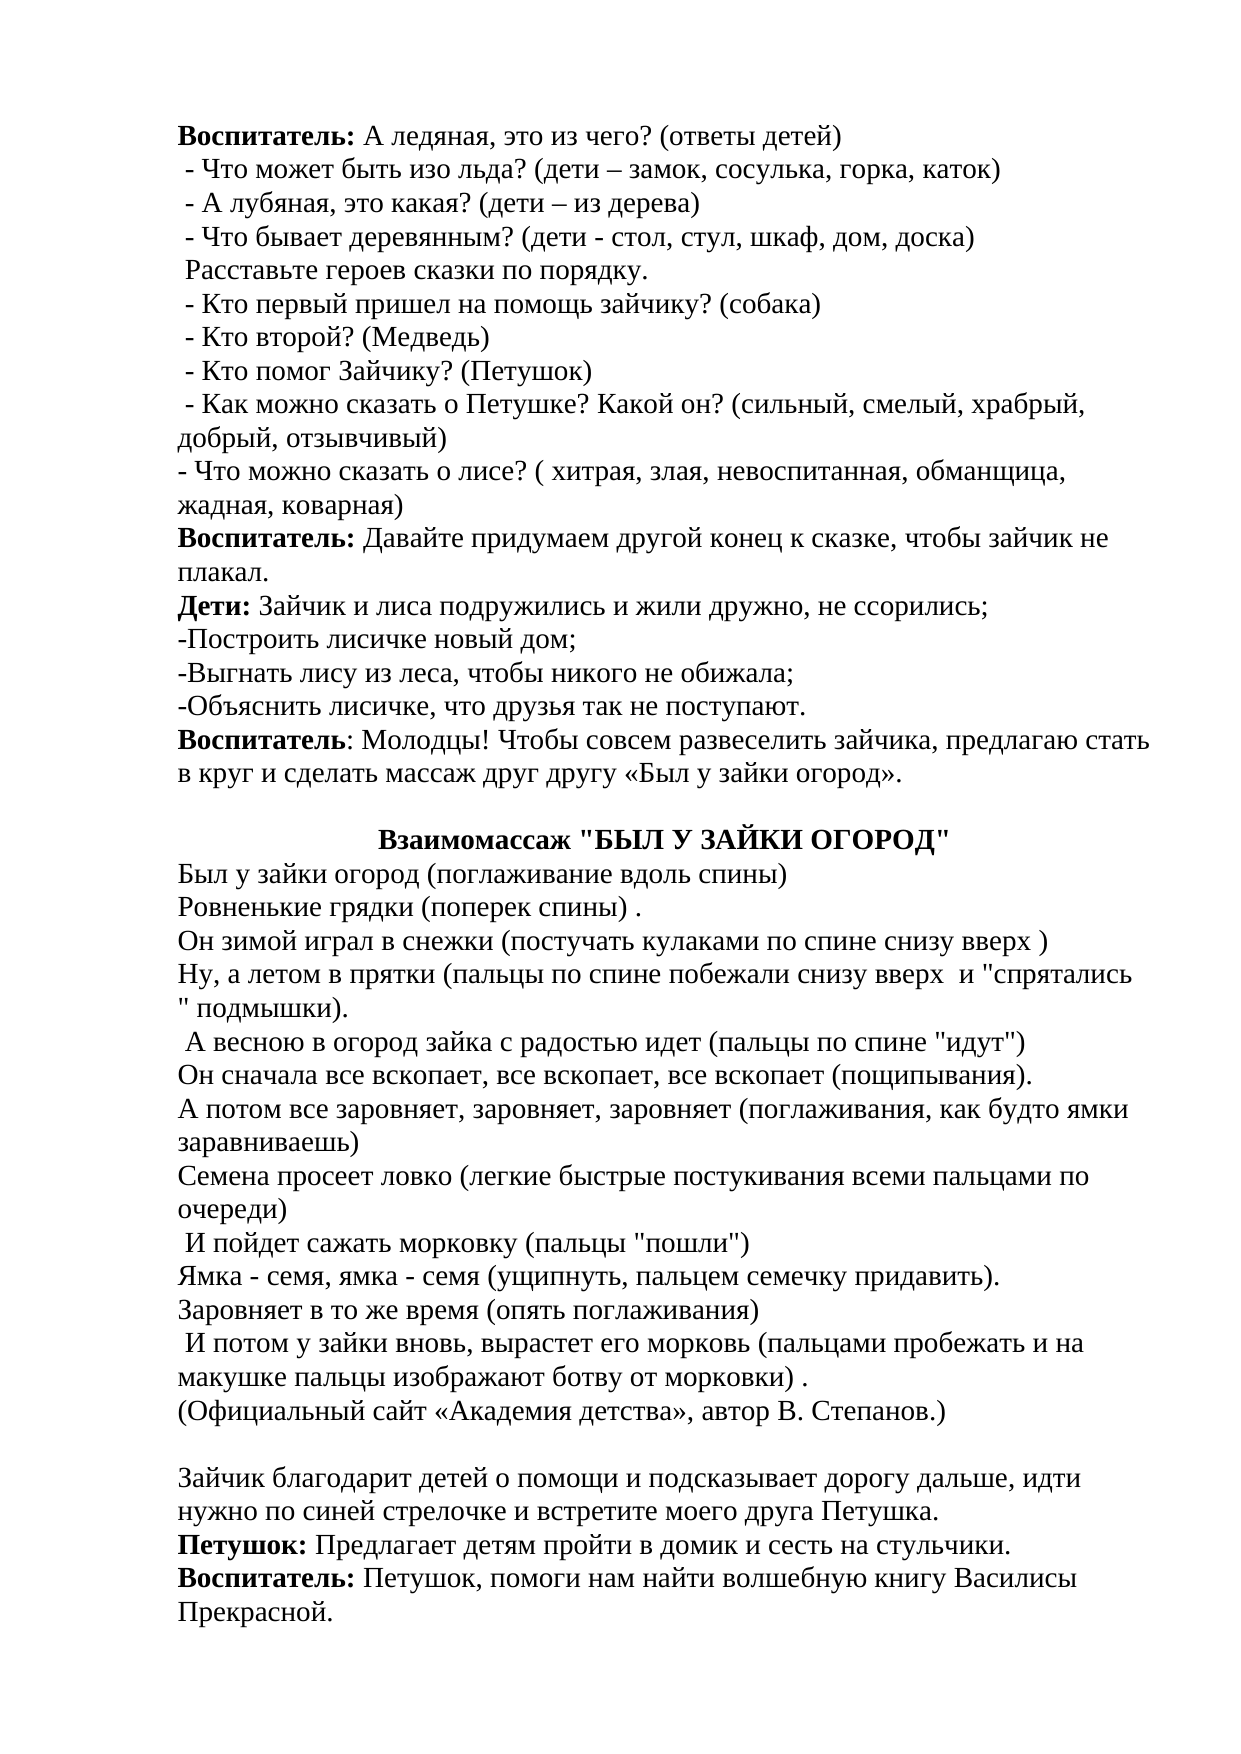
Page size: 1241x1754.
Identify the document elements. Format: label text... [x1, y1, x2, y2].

text Семена просеет ловко (легкие быстрые постукивания всеми пальцами по очеpеди) [177, 1158, 1152, 1225]
text -Объяснить лисичке, что друзья так не поступают. [177, 688, 1152, 722]
text Он зимой игpал в снежки (постучать кулаками по спине снизу ввеpх ) [177, 923, 1152, 957]
text Воспитатель: Давайте придумаем другой конец к сказке, чтобы зайчик не плакал. [177, 521, 1152, 588]
text А весною в огород зайка с радостью идет (пальцы по спине "идут") [177, 1024, 1152, 1057]
text И пойдет сажать морковку (пальцы "пошли") [177, 1225, 1152, 1258]
text И потом у зайки вновь, вырастет его морковь (пальцами пробежать и на макушке пальцы изображают ботву от морковки) . [177, 1326, 1152, 1393]
text Ямка - семя, ямка - семя (ущипнуть, пальцем семечку придавить). [177, 1258, 1152, 1292]
text Ну, а летом в пpятки (пальцы по спине побежали снизу ввеpх и "спpятались " подмышки). [177, 957, 1152, 1024]
text Заровняет в то же время (опять поглаживания) [177, 1292, 1152, 1326]
text Зайчик благодарит детей о помощи и подсказывает дорогу дальше, идти нужно по синей стрелочке и встретите моего друга Петушка. [177, 1460, 1152, 1527]
text - Что может быть изо льда? (дети – замок, сосулька, горка, каток) [177, 152, 1152, 185]
text - А лубяная, это какая? (дети – из дерева) [177, 185, 1152, 219]
text Был у зайки огоpод (поглаживание вдоль спины) [177, 856, 1152, 889]
text Воспитатель: Петушок, помоги нам найти волшебную книгу Василисы Прекрасной. [177, 1560, 1152, 1627]
text -Выгнать лису из леса, чтобы никого не обижала; [177, 655, 1152, 688]
text Воспитатель: А ледяная, это из чего? (ответы детей) [177, 118, 1152, 152]
text - Кто первый пришел на помощь зайчику? (собака) [177, 286, 1152, 319]
text Расставьте героев сказки по порядку. [177, 252, 1152, 286]
text -Построить лисичке новый дом; [177, 621, 1152, 655]
text Взаимомассаж "БЫЛ У ЗАЙКИ ОГОРОД" [177, 822, 1152, 856]
text (Официальный сайт «Академия детства», автор В. Степанов.) [177, 1393, 1152, 1426]
text Он сначала все вскопает, все вскопает, все вскопает (пощипывания). [177, 1057, 1152, 1091]
text - Кто помог Зайчику? (Петушок) [177, 353, 1152, 386]
text А потом все заровняет, заровняет, заровняет (поглаживания, как будто ямки заравниваешь) [177, 1091, 1152, 1158]
text Ровненькие гpядки (попеpек спины) . [177, 889, 1152, 923]
text - Что можно сказать о лисе? ( хитрая, злая, невоспитанная, обманщица, жадная, коварная) [177, 453, 1152, 521]
text Дети: Зайчик и лиса подружились и жили дружно, не ссорились; [177, 588, 1152, 621]
text Воспитатель: Молодцы! Чтобы совсем развеселить зайчика, предлагаю стать в круг и сделать массаж друг другу «Был у зайки огород». [177, 722, 1152, 789]
text - Кто второй? (Медведь) [177, 319, 1152, 353]
text Петушок: Предлагает детям пройти в домик и сесть на стульчики. [177, 1527, 1152, 1560]
text - Что бывает деревянным? (дети - стол, стул, шкаф, дом, доска) [177, 219, 1152, 252]
text - Как можно сказать о Петушке? Какой он? (сильный, смелый, храбрый, добрый, отзывчивый) [177, 386, 1152, 453]
